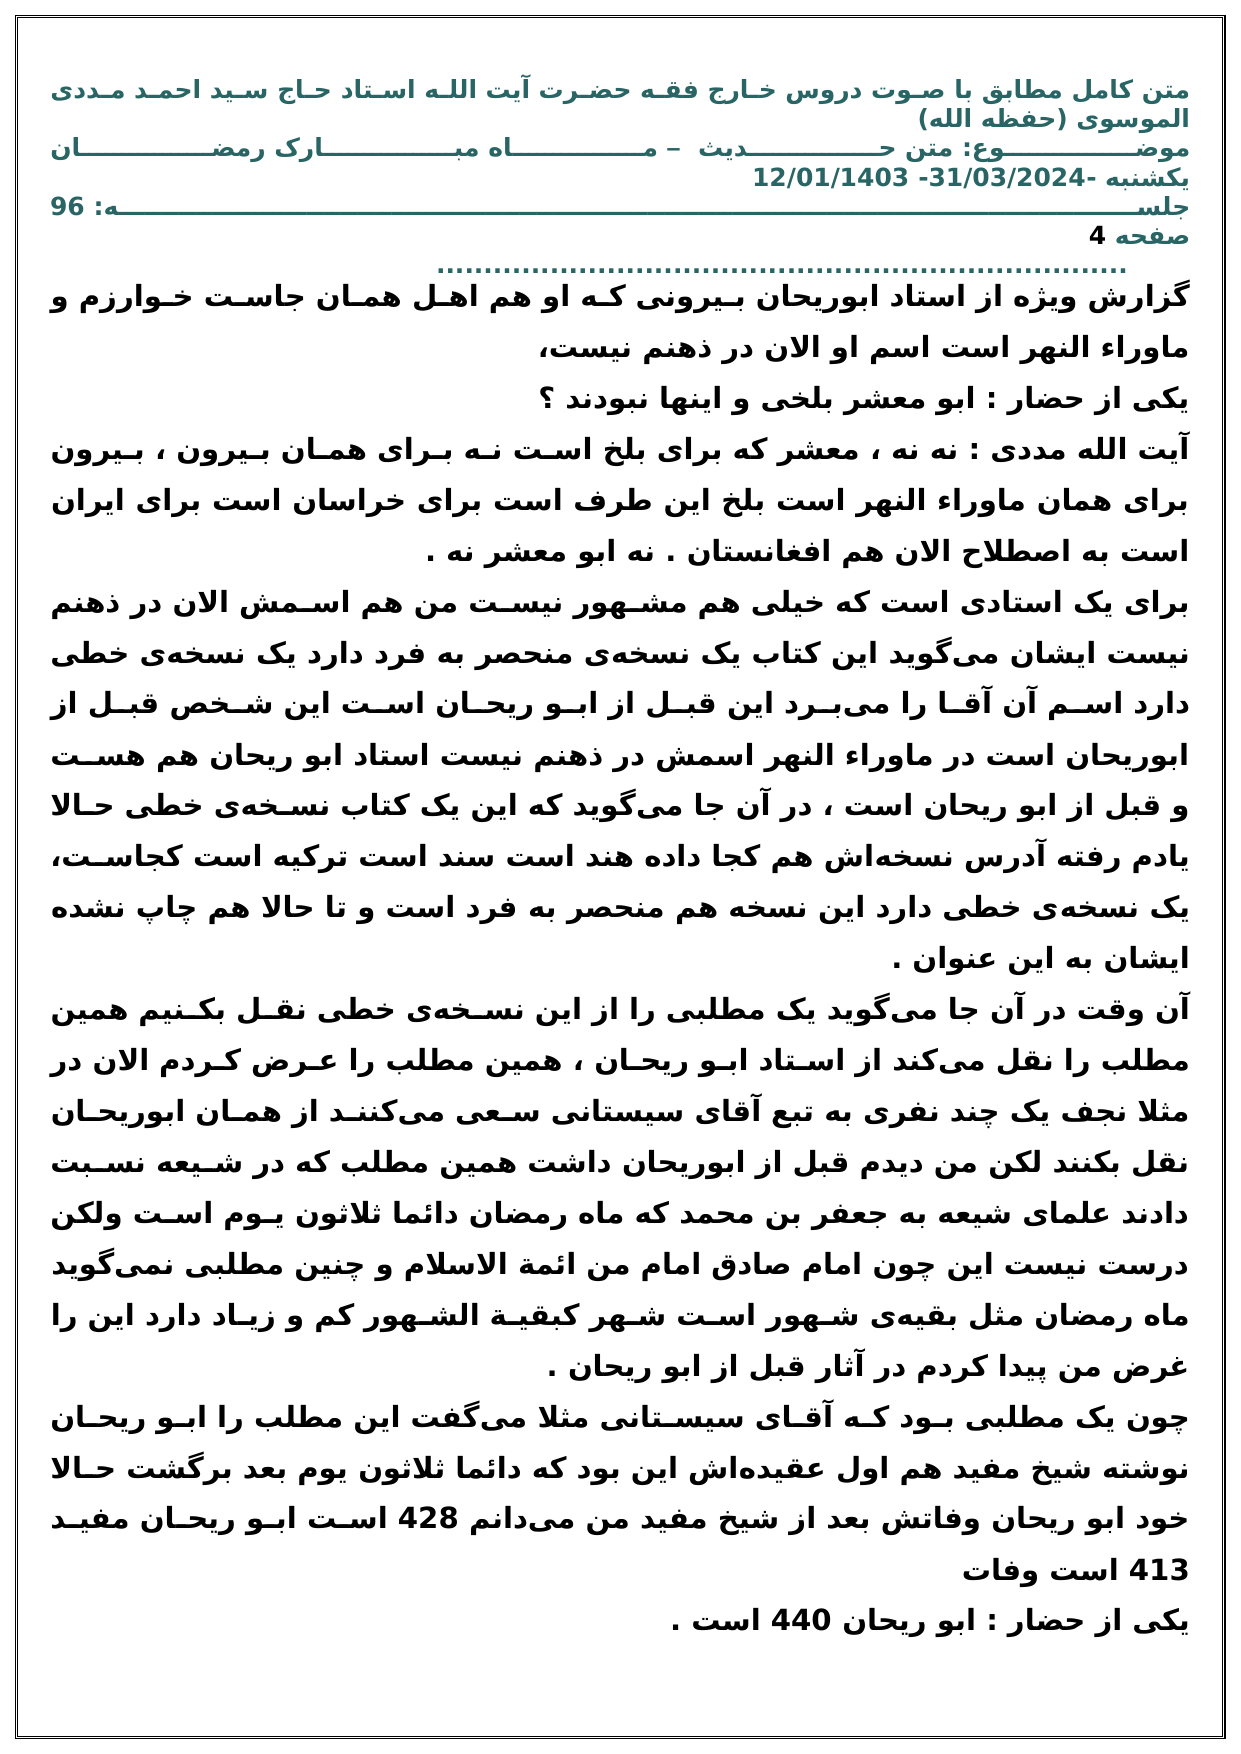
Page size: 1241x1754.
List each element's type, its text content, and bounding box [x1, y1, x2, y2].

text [50, 279, 1190, 364]
text چون یک مطلبی بود که آقای سیستانی مثلا می‌گفت این مطلب را ابو ریحان نوشته شیخ مفید هم اول عقیده‌اش این بود که دائما ثلاثون یوم بعد برگشت حالا خود ابو ریحان وفاتش بعد از شیخ مفید من می‌دانم 428 است ابو ریحان مفید 413 است وفات [50, 1400, 1190, 1587]
text برای یک استادی است که خیلی هم مشهور نیست من هم اسمش الان در ذهنم نیست ایشان می‌گوید این کتاب یک نسخه‌ی منحصر به فرد دارد یک نسخه‌ی خطی دارد اسم آن آقا را می‌برد این قبل از ابو ریحان است این شخص قبل از ابوریحان است در ماوراء النهر اسمش در ذهنم نیست استاد ابو ریحان هم هست و قبل از ابو ریحان است ، در آن جا می‌گوید که این یک کتاب نسخه‌ی خطی حالا یادم رفته آدرس نسخه‌اش هم کجا داده هند است سند است ترکیه است کجاست، یک نسخه‌ی خطی دارد این نسخه هم منحصر به فرد است و تا حالا هم چاپ نشده ایشان به این عنوان . [50, 585, 1190, 976]
text آیت الله مددی : نه نه ، معشر که برای بلخ است نه برای همان بیرون ، بیرون برای همان ماوراء النهر است بلخ این طرف است برای خراسان است برای ایران است به اصطلاح الان هم افغانستان . نه ابو معشر نه . [50, 432, 1190, 568]
text آن وقت در آن جا می‌گوید یک مطلبی را از این نسخه‌ی خطی نقل بکنیم همین مطلب را نقل می‌کند از استاد ابو ریحان ، همین مطلب را عرض کردم الان در مثلا نجف یک چند نفری به تبع آقای سیستانی سعی می‌کنند از همان ابوریحان نقل بکنند لکن من دیدم قبل از ابوریحان داشت همین مطلب که در شیعه نسبت دادند علمای شیعه به جعفر بن محمد که ماه رمضان دائما ثلاثون یوم است ولکن درست نیست این چون امام صادق امام من ائمة الاسلام و چنین مطلبی نمی‌گوید ماه رمضان مثل بقیه‌ی شهور است شهر کبقیة الشهور کم و زیاد دارد این را غرض من پیدا کردم در آثار قبل از ابو ریحان . [50, 992, 1190, 1383]
text یکی از حضار : ابو معشر بلخی و اینها نبودند ؟ [50, 381, 1190, 415]
text یکی از حضار : ابو ریحان 440 است . [50, 1604, 1190, 1638]
